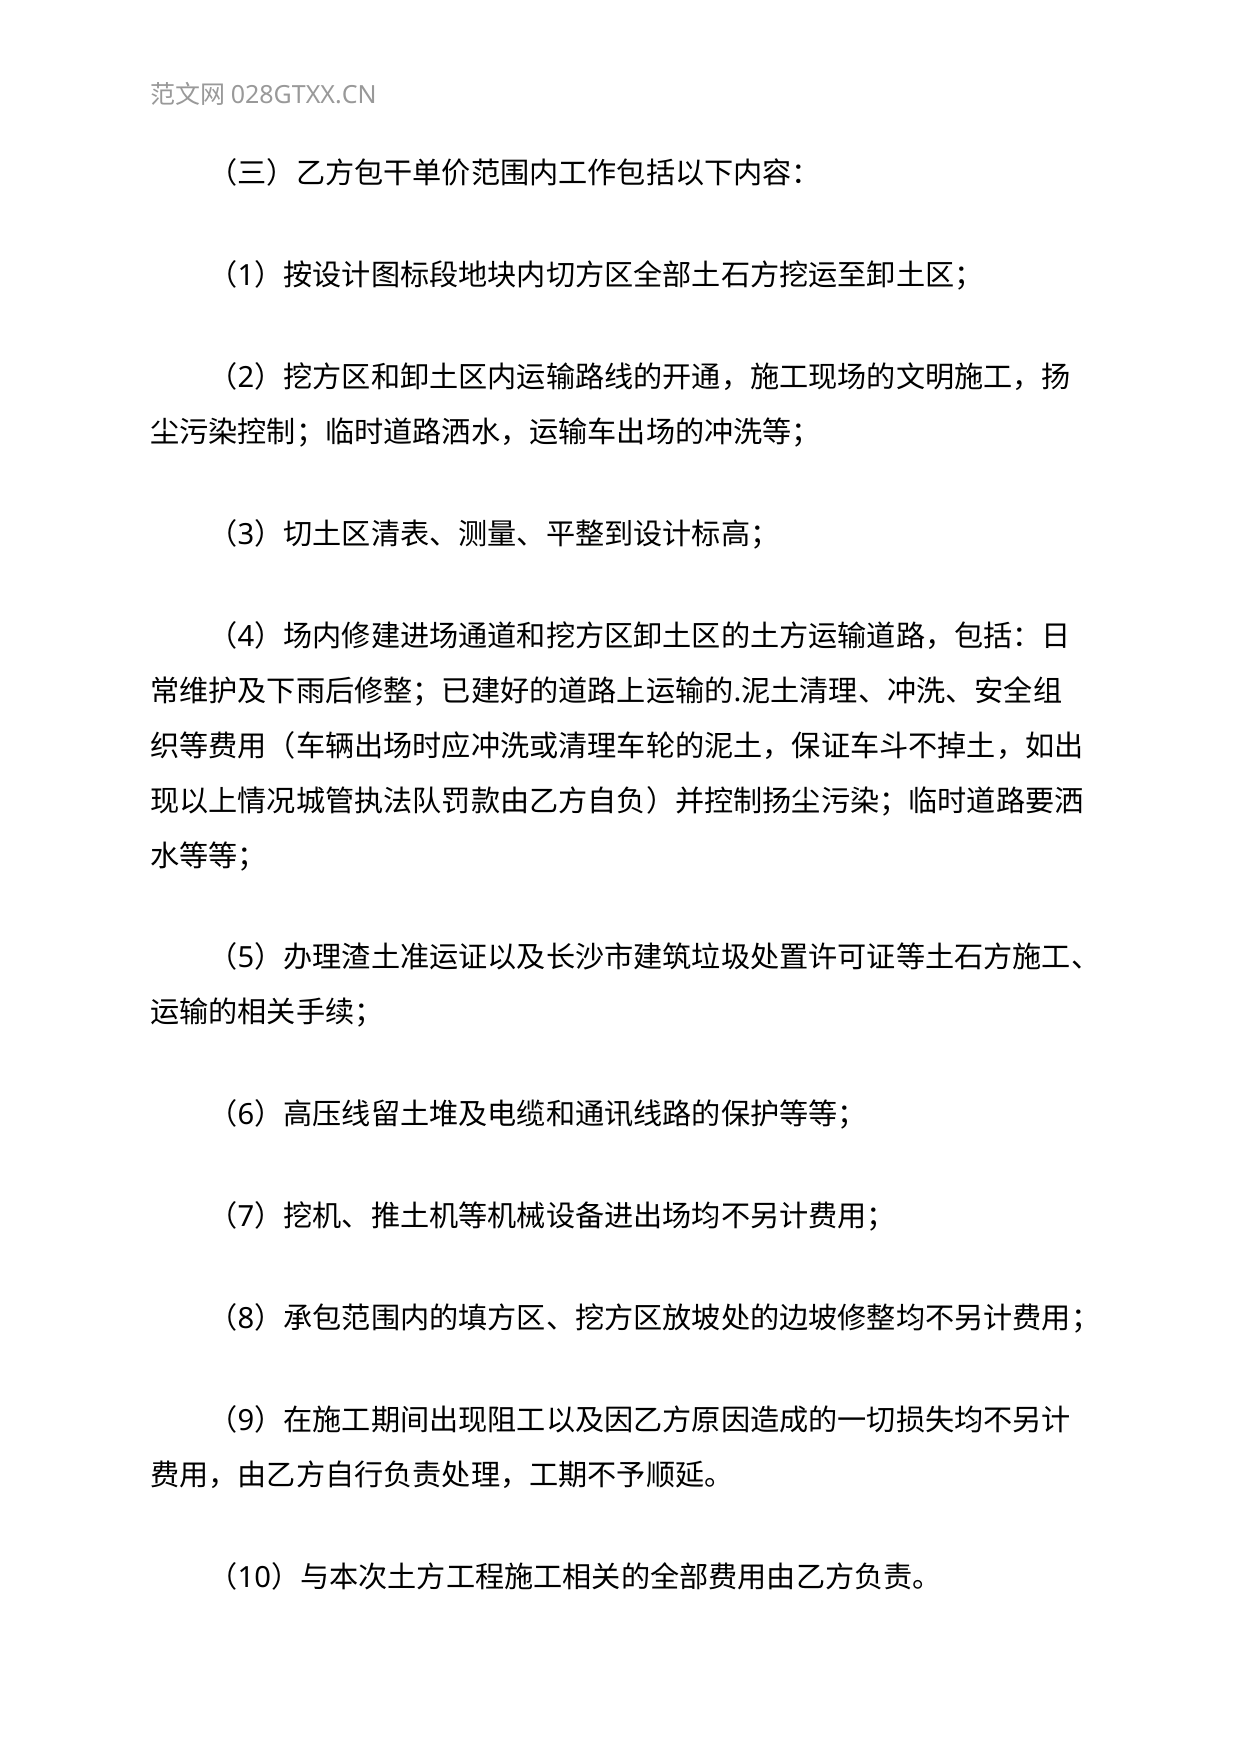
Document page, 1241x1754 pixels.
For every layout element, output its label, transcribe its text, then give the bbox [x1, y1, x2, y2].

text （5）办理渣土准运证以及长沙市建筑垃圾处置许可证等土石方施工、运输的相关手续； [150, 934, 1090, 1031]
text （4）场内修建进场通道和挖方区卸土区的土方运输道路，包括：日常维护及下雨后修整；已建好的道路上运输的.泥土清理、冲洗、安全组织等费用（车辆出场时应冲洗或清理车轮的泥土，保证车斗不掉土，如出现以上情况城管执法队罚款由乙方自负）并控制扬尘污染；临时道路要洒水等等； [150, 612, 1090, 874]
text （三）乙方包干单价范围内工作包括以下内容： [150, 150, 1090, 192]
text （9）在施工期间出现阻工以及因乙方原因造成的一切损失均不另计费用，由乙方自行负责处理，工期不予顺延。 [150, 1397, 1090, 1494]
text （7）挖机、推土机等机械设备进出场均不另计费用； [150, 1193, 1090, 1235]
text （1）按设计图标段地块内切方区全部土石方挖运至卸土区； [150, 252, 1090, 294]
text （6）高压线留土堆及电缆和通讯线路的保护等等； [150, 1091, 1090, 1133]
text （2）挖方区和卸土区内运输路线的开通，施工现场的文明施工，扬尘污染控制；临时道路洒水，运输车出场的冲洗等； [150, 354, 1090, 451]
text （8）承包范围内的填方区、挖方区放坡处的边坡修整均不另计费用； [150, 1295, 1090, 1337]
text （3）切土区清表、测量、平整到设计标高； [150, 511, 1090, 553]
text （10）与本次土方工程施工相关的全部费用由乙方负责。 [150, 1553, 1090, 1596]
